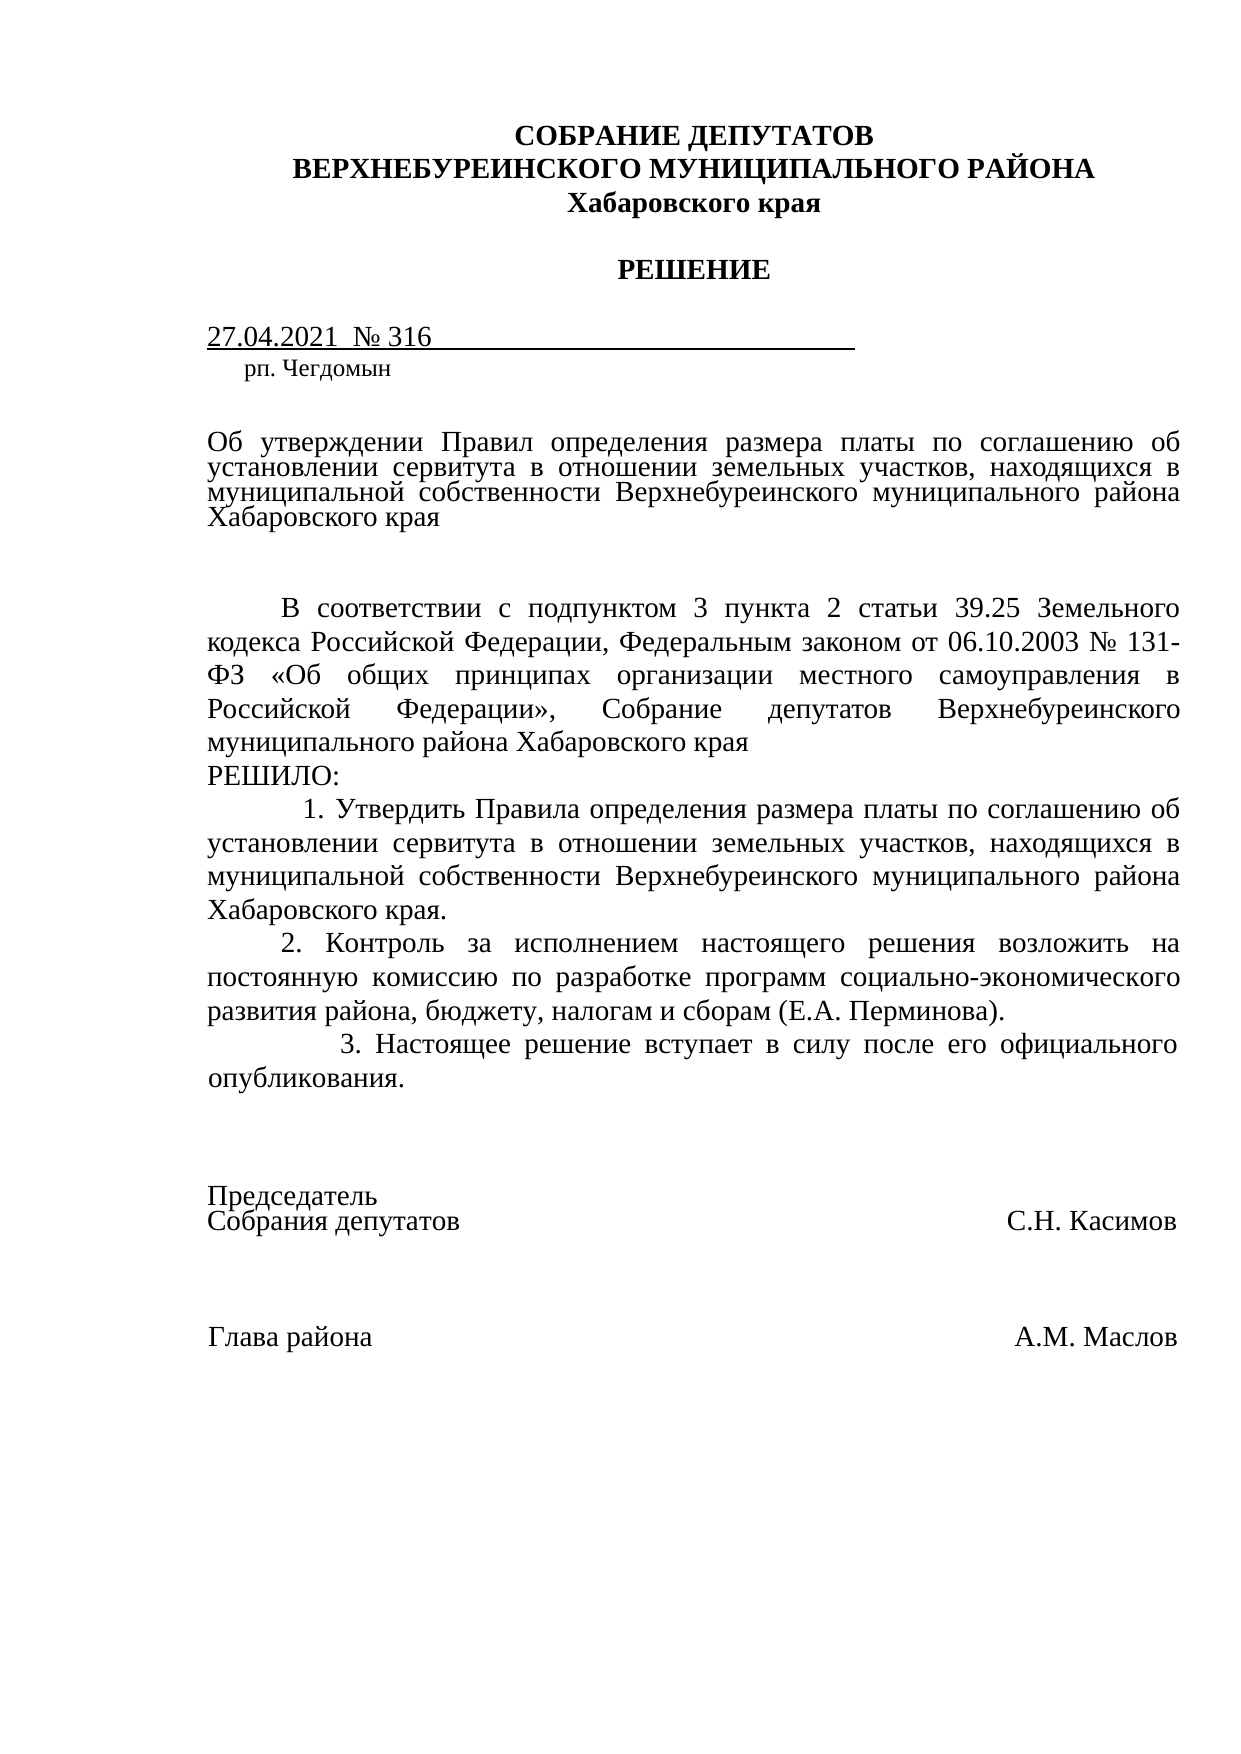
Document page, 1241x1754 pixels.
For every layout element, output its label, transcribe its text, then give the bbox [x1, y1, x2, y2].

text 27.04.2021 № 316 [207, 319, 1181, 353]
text 2. Контроль за исполнением настоящего решения возложить на постоянную комиссию по разработке программ социально-экономического развития района, бюджету, налогам и сборам (Е.А. Перминова). [207, 926, 1181, 1026]
text рп. Чегдомын [207, 353, 428, 382]
text РЕШИЛО: [207, 758, 1181, 791]
text 1. Утвердить Правила определения размера платы по соглашению об установлении сервитута в отношении земельных участков, находящихся в муниципальной собственности Верхнебуреинского муниципального района Хабаровского края. [207, 791, 1181, 926]
text Председатель [207, 1185, 1181, 1210]
text СОБРАНИЕ ДЕПУТАТОВ [207, 118, 1181, 152]
text ВЕРХНЕБУРЕИНСКОГО МУНИЦИПАЛЬНОГО РАЙОНА [207, 152, 1181, 185]
text Хабаровского края [207, 185, 1181, 219]
text Об утверждении Правил определения размера платы по соглашению об установлении сервитута в отношении земельных участков, находящихся в муниципальной собственности Верхнебуреинского муниципального района Хабаровского края [207, 432, 1181, 532]
text Собрания депутатов С.Н. Касимов [207, 1210, 1181, 1235]
text Глава района А.М. Маслов [208, 1319, 1180, 1352]
text РЕШЕНИЕ [207, 252, 1181, 286]
text 3. Настоящее решение вступает в силу после его официального опубликования. [208, 1026, 1180, 1093]
text В соответствии с подпунктом 3 пункта 2 статьи 39.25 Земельного кодекса Российской Федерации, Федеральным законом от 06.10.2003 № 131-ФЗ «Об общих принципах организации местного самоуправления в Российской Федерации», Собрание депутатов Верхнебуреинского муниципального района Хабаровского края [207, 590, 1181, 758]
